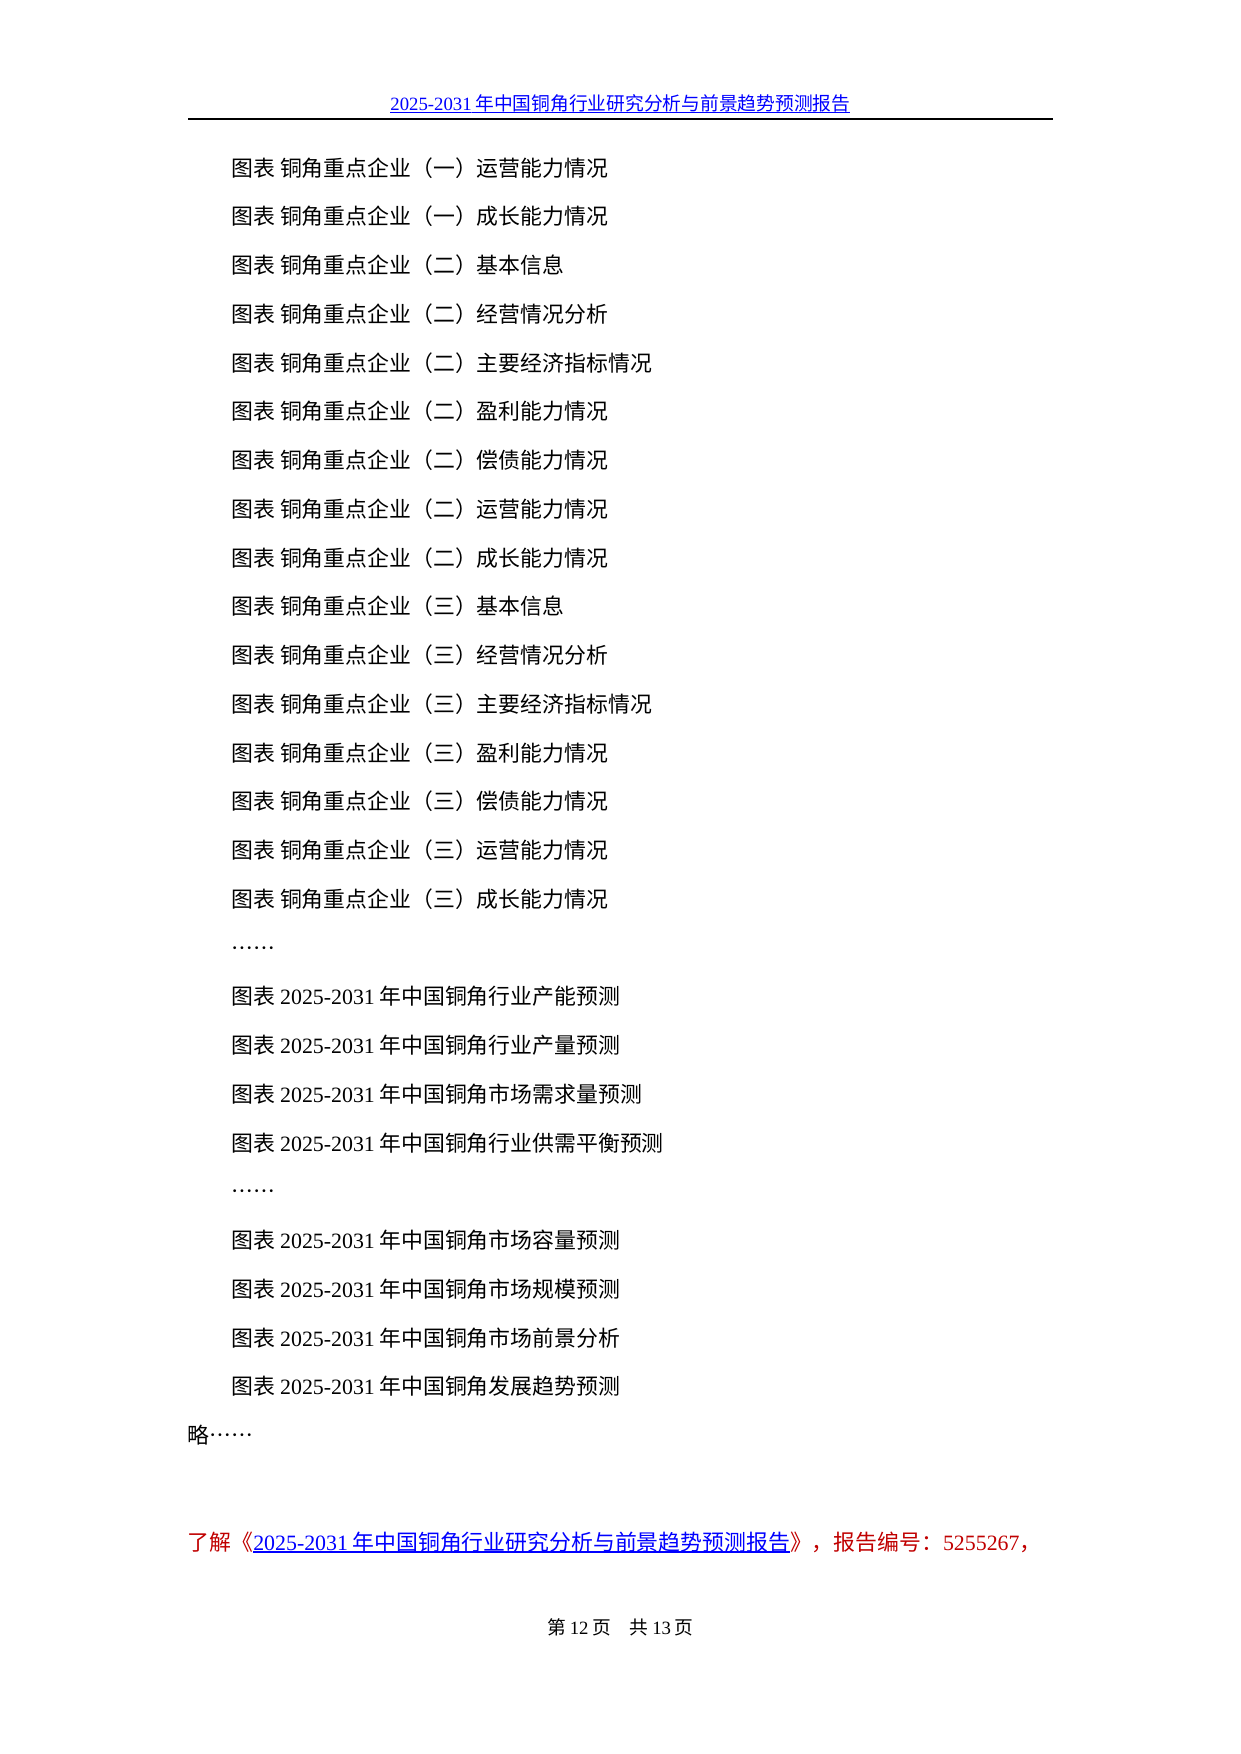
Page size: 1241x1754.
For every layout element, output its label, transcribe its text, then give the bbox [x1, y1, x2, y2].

text 了解《2025-2031年中国铜角行业研究分析与前景趋势预测报告》，报告编号：5255267， [187, 1524, 1053, 1557]
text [187, 150, 1053, 1450]
